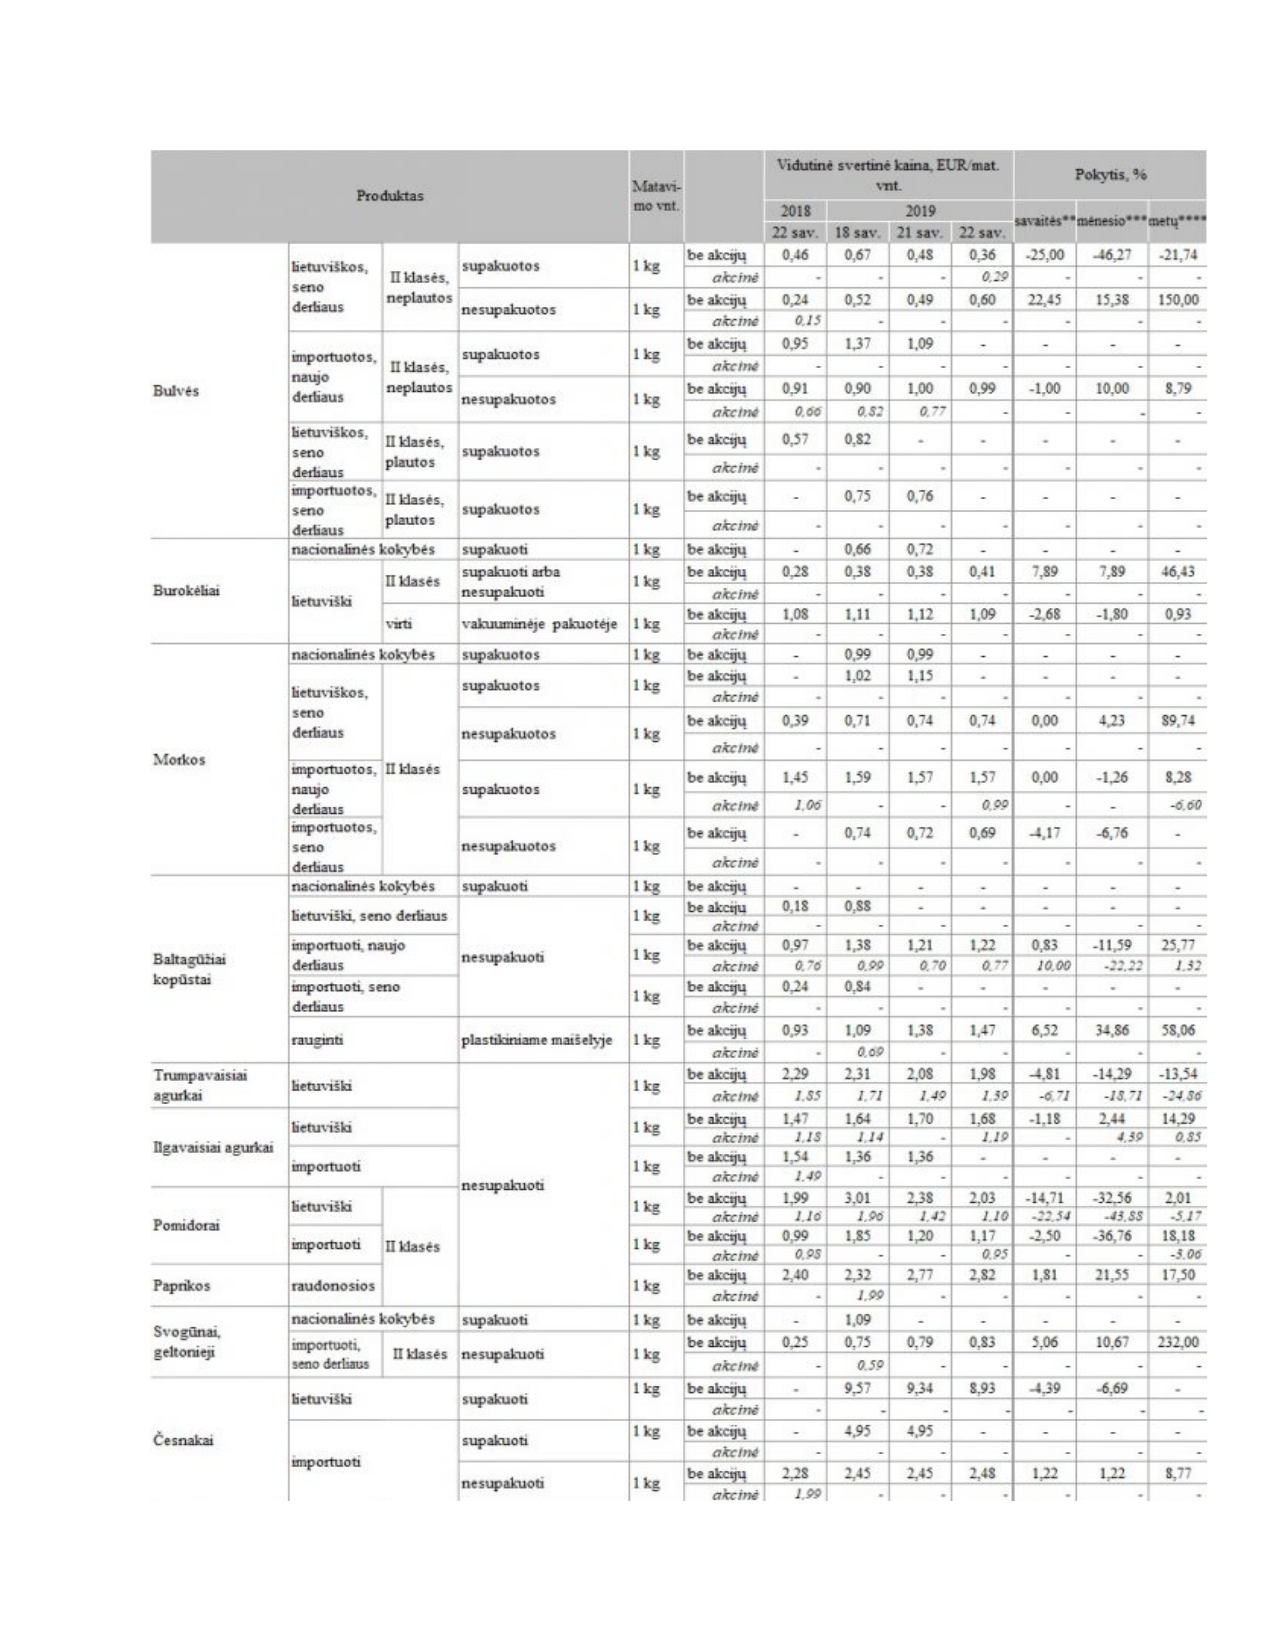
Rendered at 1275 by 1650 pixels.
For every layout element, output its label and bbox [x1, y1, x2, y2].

picture [150, 150, 1208, 1501]
